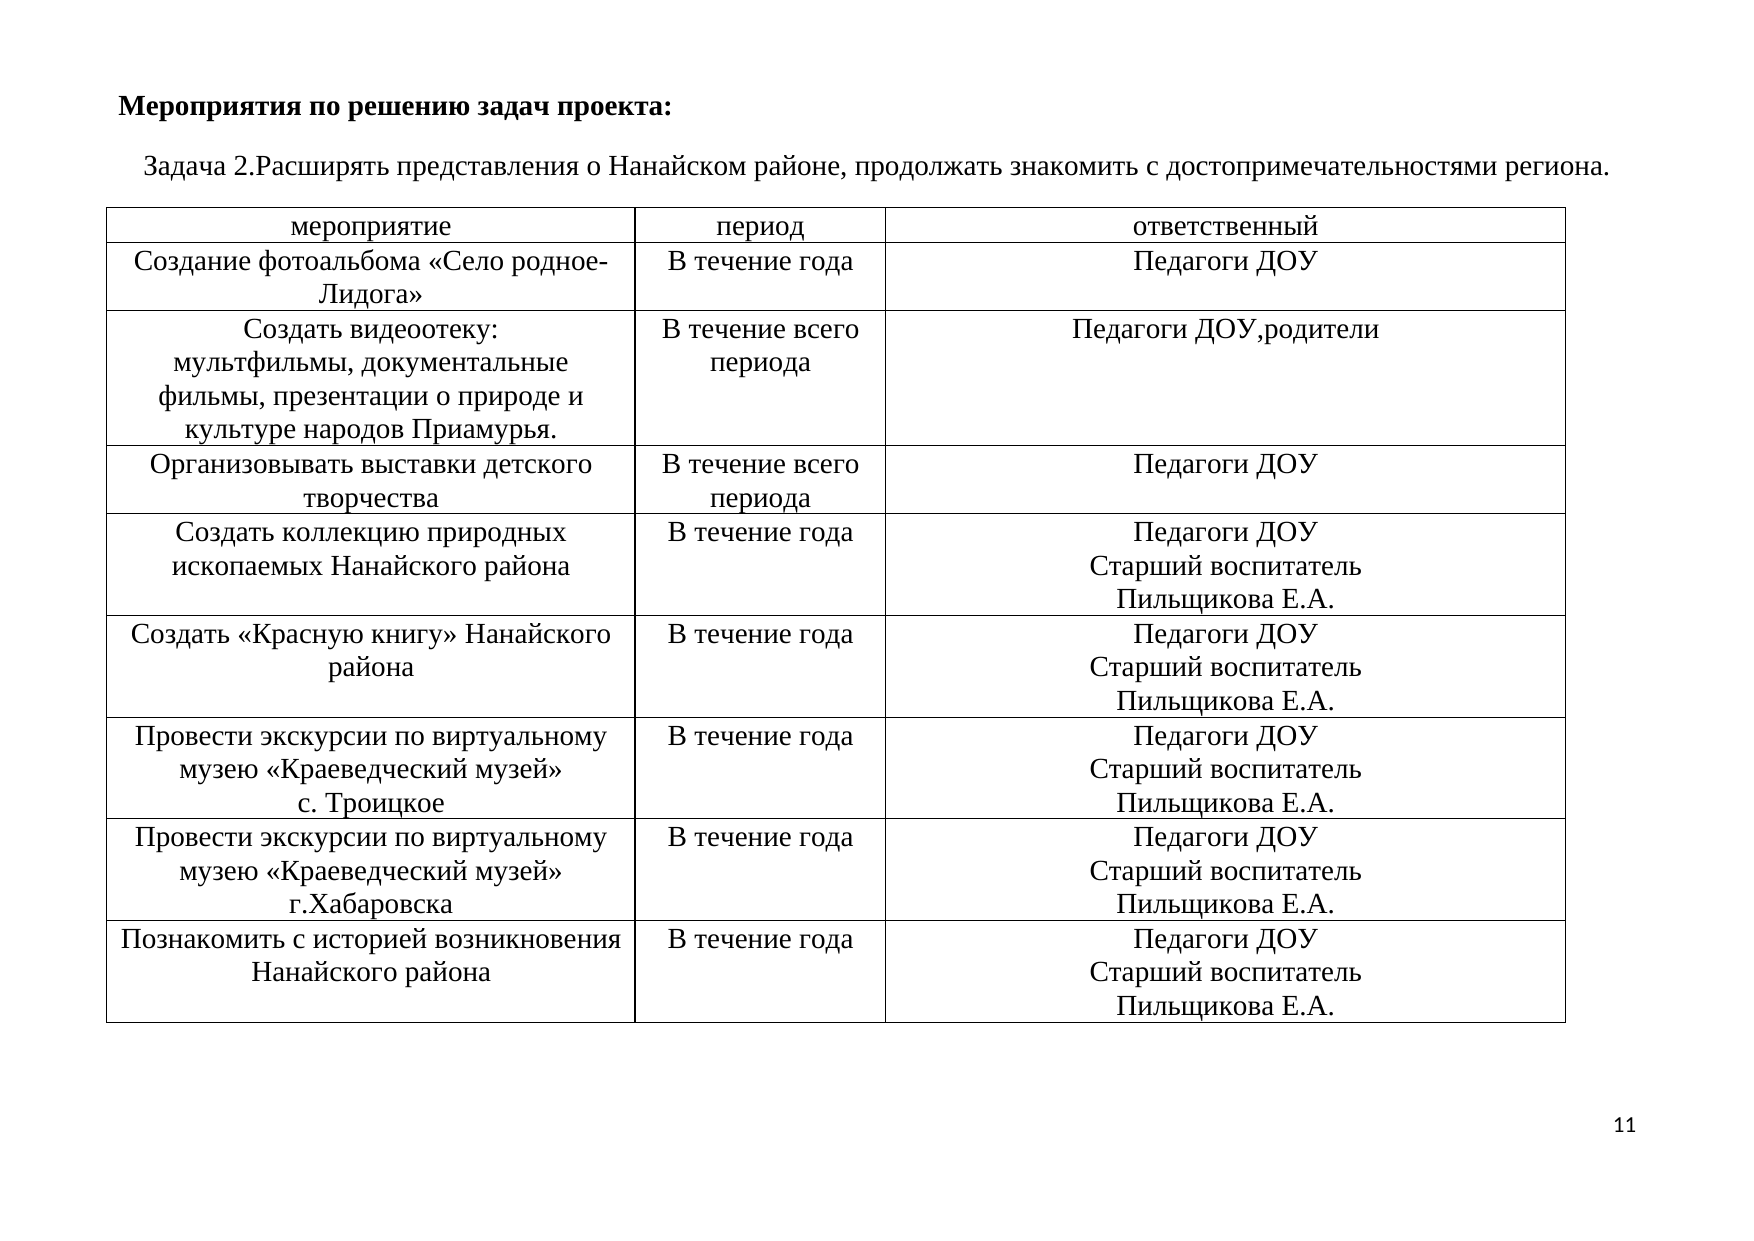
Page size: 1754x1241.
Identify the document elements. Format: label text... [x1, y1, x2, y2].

table_cell Педагоги ДОУ Старший воспитатель Пильщикова Е.А. [886, 921, 1565, 1022]
table_cell Организовывать выставки детского творчества [107, 446, 634, 513]
table_cell В течение всего периода [636, 446, 885, 513]
table_cell Познакомить с историей возникновения Нанайского района [107, 921, 634, 1022]
table_cell Создать «Красную книгу» Нанайского района [107, 616, 634, 717]
table_cell Педагоги ДОУ Старший воспитатель Пильщикова Е.А. [886, 514, 1565, 615]
table_cell Педагоги ДОУ Старший воспитатель Пильщикова Е.А. [886, 616, 1565, 717]
table_cell Педагоги ДОУ Старший воспитатель Пильщикова Е.А. [886, 718, 1565, 818]
table_cell В течение года [636, 514, 885, 615]
table_cell Педагоги ДОУ [886, 446, 1565, 513]
table_cell В течение года [636, 921, 885, 1022]
table_cell Педагоги ДОУ,родители [886, 311, 1565, 445]
table_header ответственный [886, 208, 1565, 242]
table_cell Провести экскурсии по виртуальному музею «Краеведческий музей» г.Хабаровска [107, 819, 634, 920]
table_cell В течение года [636, 616, 885, 717]
table_cell В течение всего периода [636, 311, 885, 445]
table_cell Создать видеоотеку: мультфильмы, документальные фильмы, презентации о природе и культуре народов Приамурья. [107, 311, 634, 445]
table_cell Педагоги ДОУ [886, 243, 1565, 310]
table_cell Педагоги ДОУ Старший воспитатель Пильщикова Е.А. [886, 819, 1565, 920]
table_cell В течение года [636, 819, 885, 920]
table_cell Провести экскурсии по виртуальному музею «Краеведческий музей» с. Троицкое [107, 718, 634, 818]
text Мероприятия по решению задач проекта: [118, 88, 1636, 122]
text Задача 2.Расширять представления о Нанайском районе, продолжать знакомить с достопримечательностями региона. [118, 148, 1636, 181]
table_header период [636, 208, 885, 242]
table_cell В течение года [636, 718, 885, 818]
table_header мероприятие [107, 208, 634, 242]
table_cell В течение года [636, 243, 885, 310]
table_cell Создать коллекцию природных ископаемых Нанайского района [107, 514, 634, 615]
table_cell Создание фотоальбома «Село родное-Лидога» [107, 243, 634, 310]
